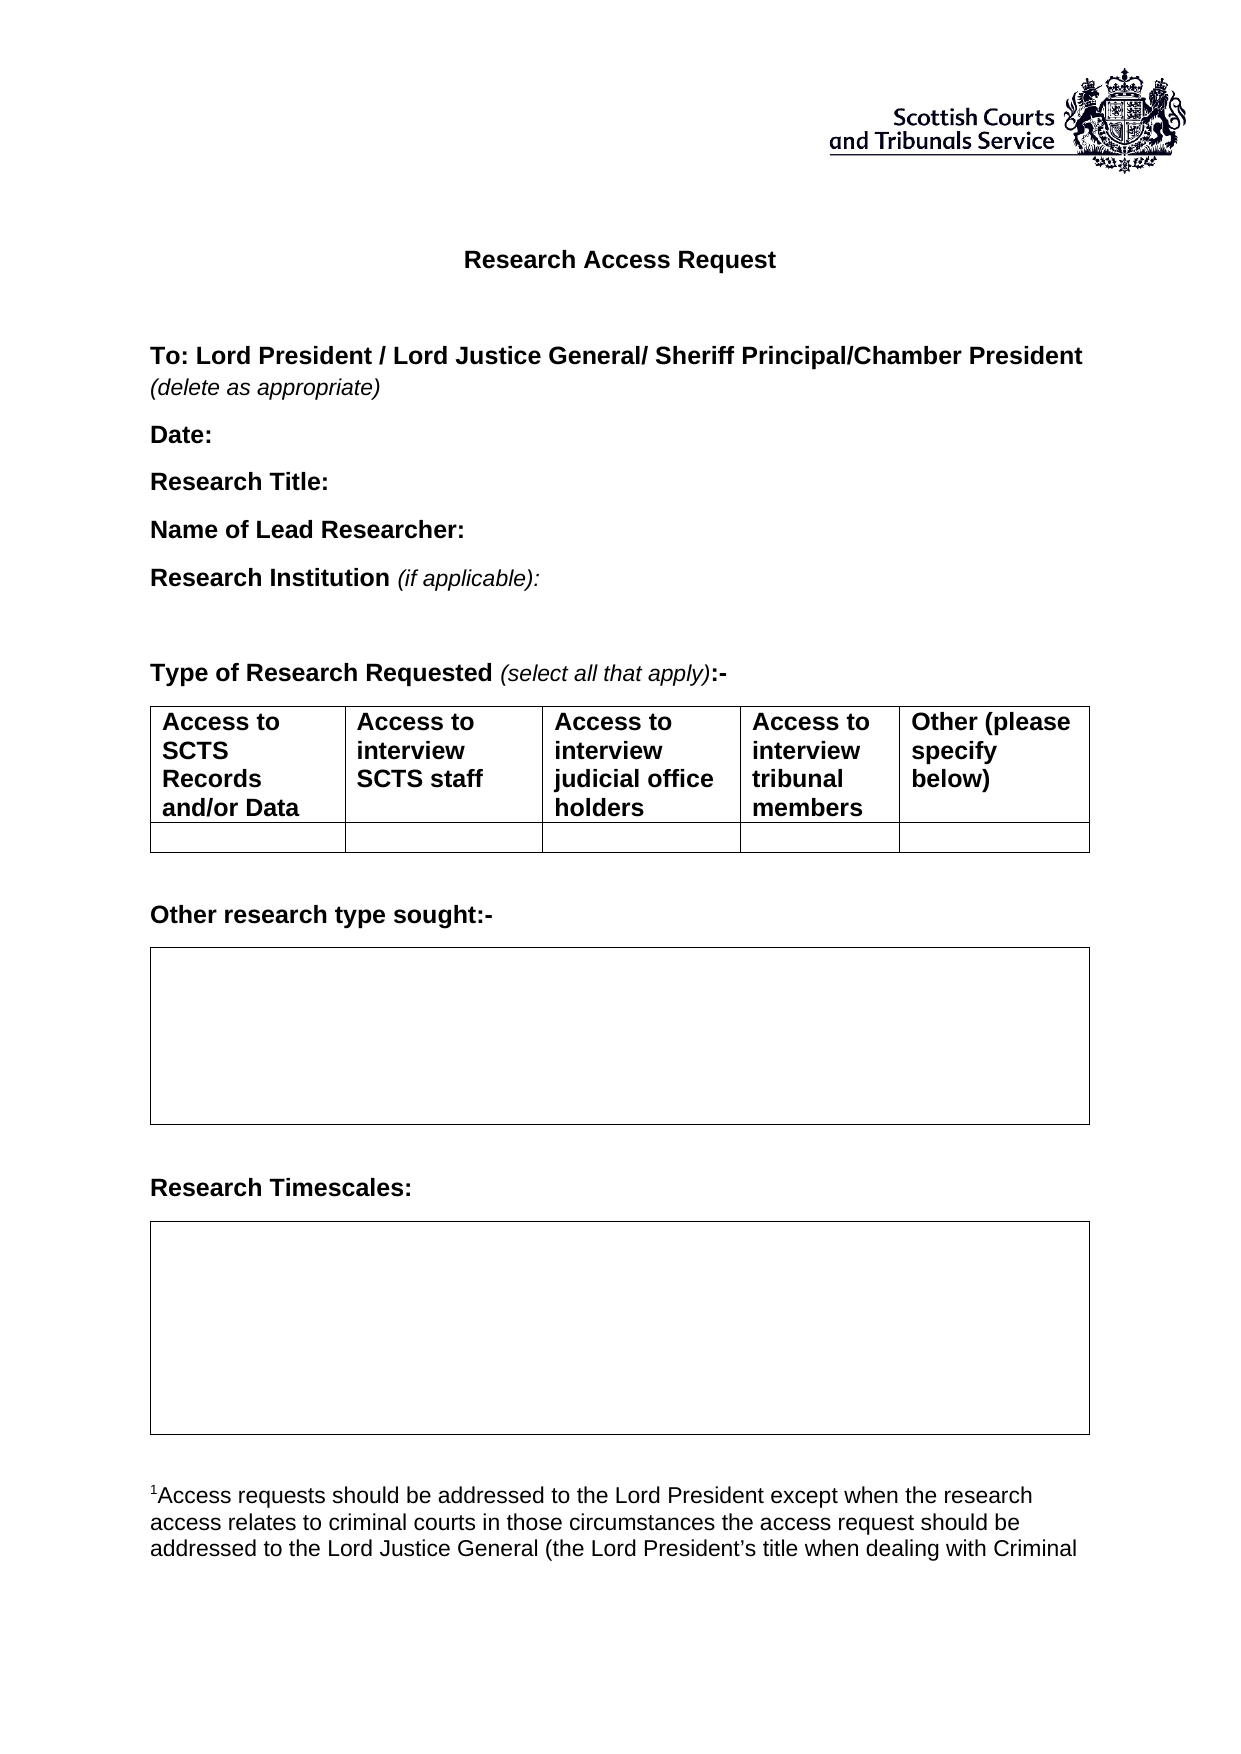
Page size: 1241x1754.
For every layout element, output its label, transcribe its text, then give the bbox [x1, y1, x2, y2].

text To: Lord President / Lord Justice General/ Sheriff Principal/Chamber President (delete as appropriate) [150, 341, 1090, 401]
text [150, 1482, 1090, 1561]
text Name of Lead Researcher: [150, 515, 1090, 544]
table_cell [346, 823, 542, 852]
table_header [151, 948, 1089, 1124]
table_cell [900, 823, 1089, 852]
table_header Other (please specify below) [900, 707, 1089, 822]
table_header Access to interview judicial office holders [543, 707, 740, 822]
text Date: [150, 419, 1090, 448]
table_cell [543, 823, 740, 852]
table_header Access to interview tribunal members [741, 707, 899, 822]
table_header [151, 1222, 1089, 1434]
table_header Access to interview SCTS staff [346, 707, 542, 822]
table_cell [151, 823, 345, 852]
text Other research type sought:- [150, 899, 1090, 928]
text Research Access Request [150, 245, 1090, 274]
text Research Timescales: [150, 1173, 1090, 1202]
table_cell [741, 823, 899, 852]
text Type of Research Requested (select all that apply):- [150, 658, 1090, 687]
text Research Institution (if applicable): [150, 563, 1090, 591]
picture [829, 68, 1186, 174]
table_header Access to SCTS Records and/or Data [151, 707, 345, 822]
text Research Title: [150, 467, 1090, 496]
